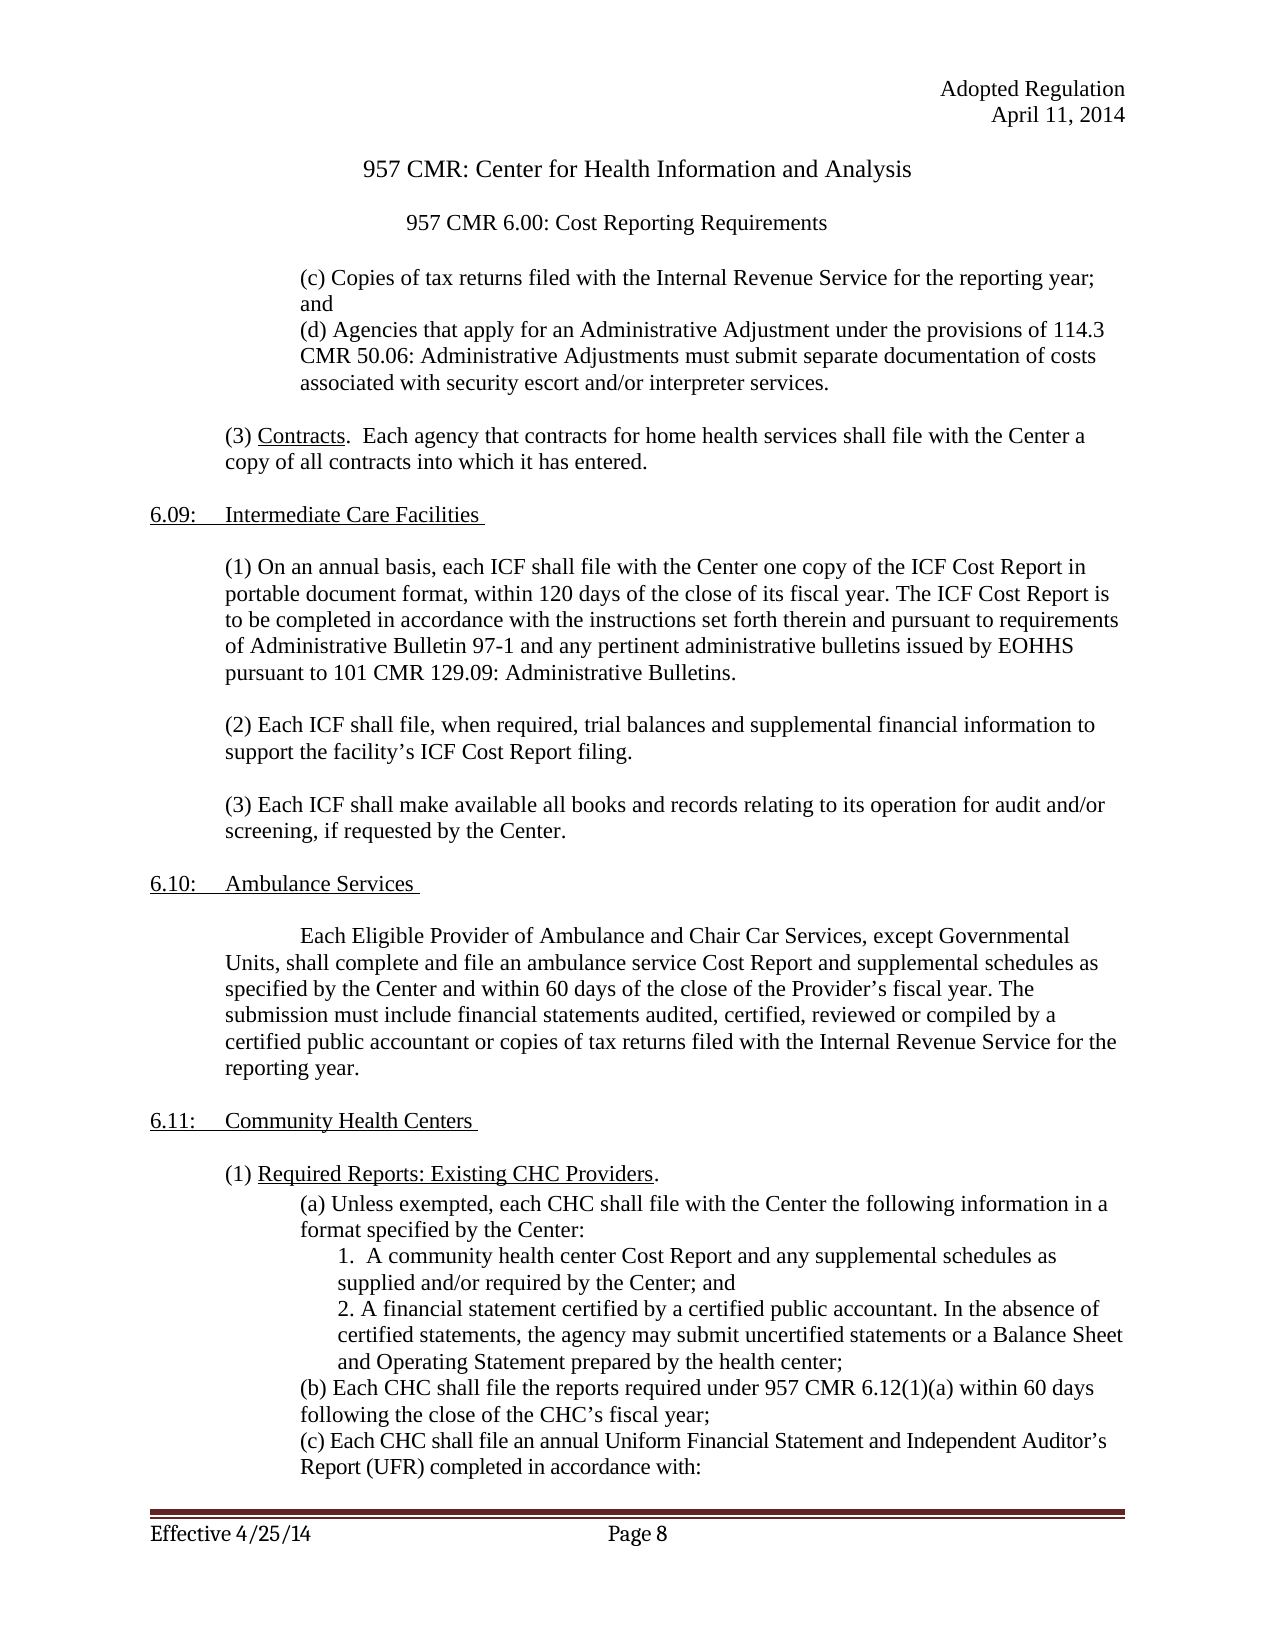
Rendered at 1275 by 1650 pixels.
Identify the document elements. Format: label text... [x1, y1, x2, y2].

list (3) Each ICF shall make available all books and records relating to its operation for audit and/or screening, if requested by the Center. [225, 791, 1125, 843]
text (1) On an annual basis, each ICF shall file with the Center one copy of the ICF Cost Report in portable document format, within 120 days of the close of its fiscal year. The ICF Cost Report is to be completed in accordance with the instructions set forth therein and pursuant to requirements of Administrative Bulletin 97-1 and any pertinent administrative bulletins issued by EOHHS pursuant to 101 CMR 129.09: Administrative Bulletins. [225, 553, 1125, 685]
text (2) Each ICF shall file, when required, trial balances and supplemental financial information to support the facility’s ICF Cost Report filing. [225, 712, 1125, 764]
text 6.11: Community Health Centers [150, 1107, 1125, 1133]
text 6.09: Intermediate Care Facilities [150, 501, 1125, 527]
text Each Eligible Provider of Ambulance and Chair Car Services, except Governmental Units, shall complete and file an ambulance service Cost Report and supplemental schedules as specified by the Center and within 60 days of the close of the Provider’s fiscal year. The submission must include financial statements audited, certified, reviewed or compiled by a certified public accountant or copies of tax returns filed with the Internal Revenue Service for the reporting year. [225, 922, 1125, 1081]
text 2. A financial statement certified by a certified public accountant. In the absence of certified statements, the agency may submit uncertified statements or a Balance Sheet and Operating Statement prepared by the health center; [337, 1295, 1125, 1374]
list (c) Each CHC shall file an annual Uniform Financial Statement and Independent Auditor’s Report (UFR) completed in accordance with: [300, 1427, 1125, 1480]
text 6.10: Ambulance Services [150, 870, 1125, 896]
text (c) Copies of tax returns filed with the Internal Revenue Service for the reporting year; and [300, 263, 1125, 316]
list Required Reports: Existing CHC Providers. [225, 1159, 1125, 1186]
text (d) Agencies that apply for an Administrative Adjustment under the provisions of 114.3 CMR 50.06: Administrative Adjustments must submit separate documentation of costs associated with security escort and/or interpreter services. [300, 316, 1125, 395]
text (3) Contracts. Each agency that contracts for home health services shall file with the Center a copy of all contracts into which it has entered. [225, 422, 1125, 474]
list (a) Unless exempted, each CHC shall file with the Center the following information in a format specified by the Center: [300, 1190, 1125, 1242]
list (b) Each CHC shall file the reports required under 957 CMR 6.12(1)(a) within 60 days following the close of the CHC’s fiscal year; [300, 1374, 1125, 1427]
text 1. A community health center Cost Report and any supplemental schedules as supplied and/or required by the Center; and [337, 1242, 1125, 1295]
